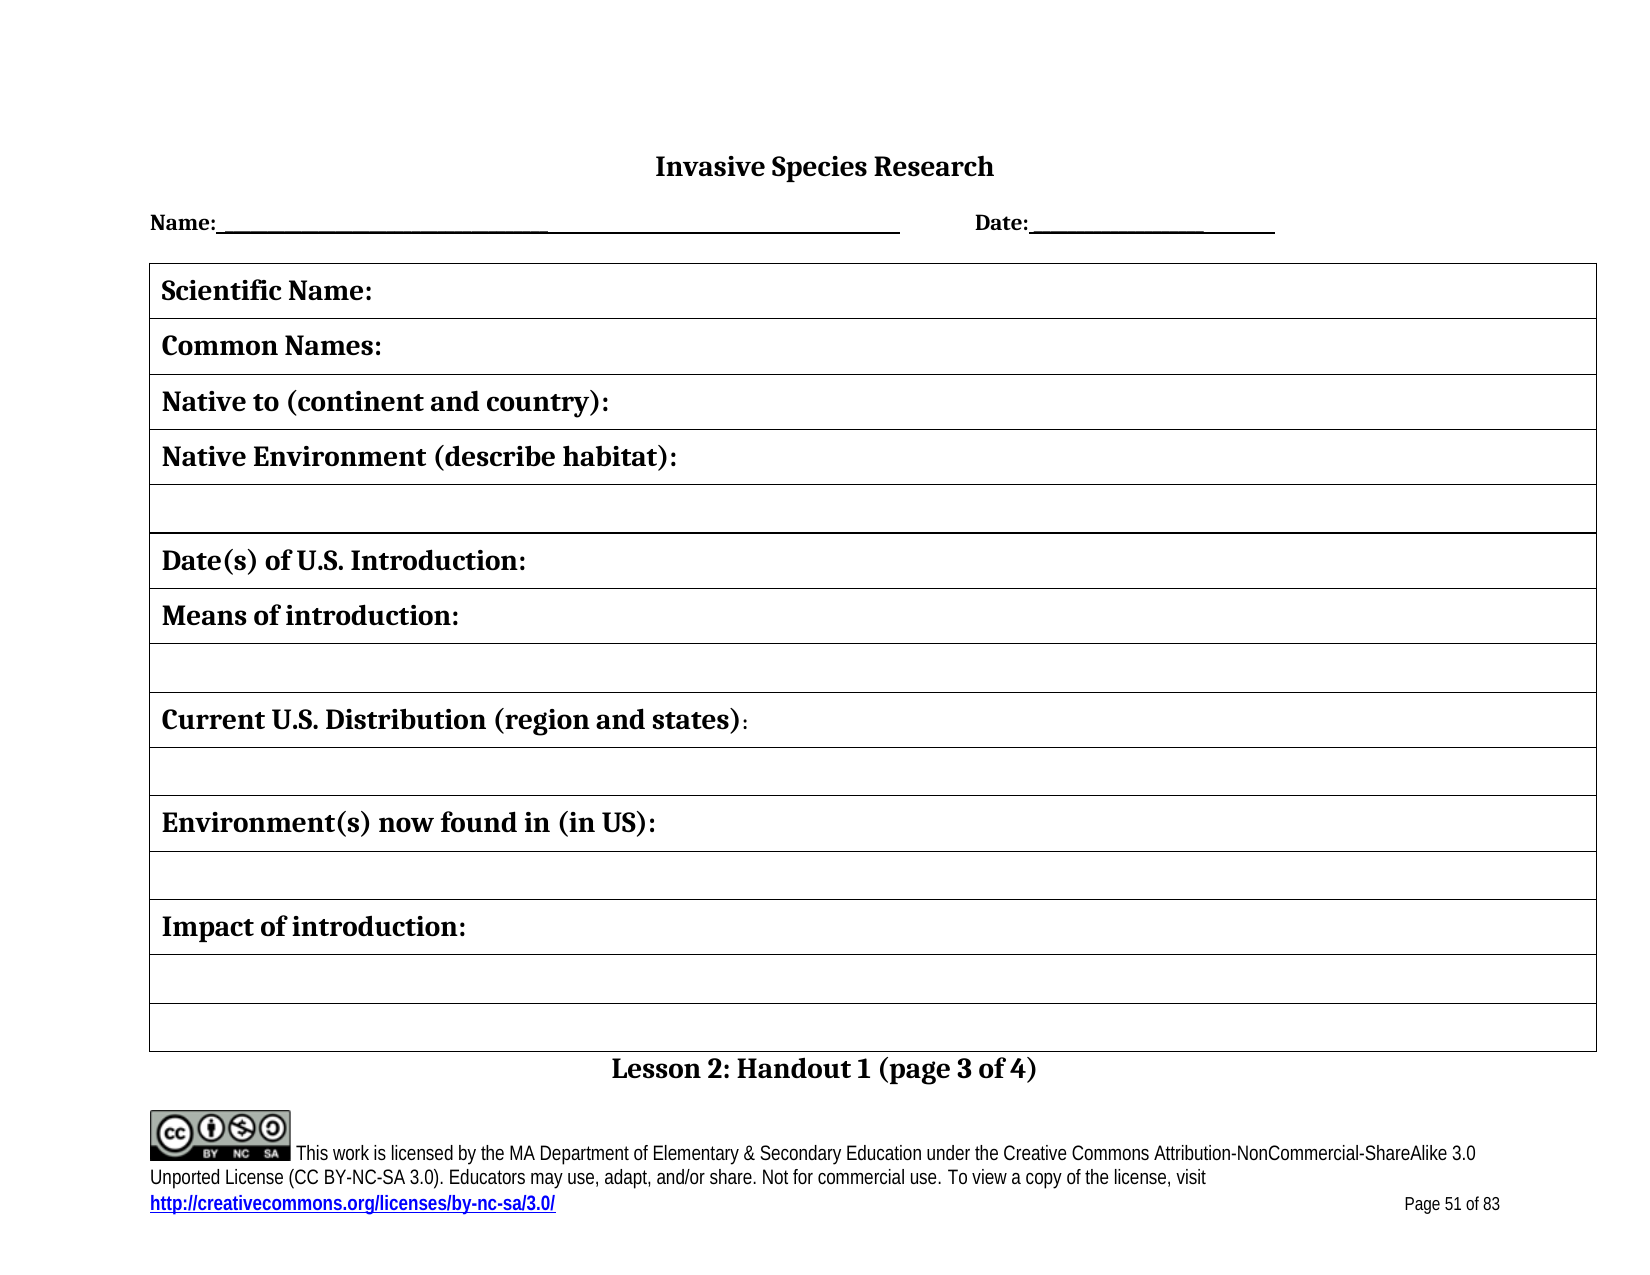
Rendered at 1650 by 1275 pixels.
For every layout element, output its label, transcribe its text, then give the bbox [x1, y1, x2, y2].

table_header Scientific Name: [150, 264, 1596, 318]
table_cell Means of introduction: [150, 589, 1596, 643]
text Name: ______________________________________ Date: ____________________ [150, 210, 1500, 236]
text Lesson 2: Handout 1 (page 3 of 4) [150, 1052, 1500, 1085]
table_cell Native to (continent and country): [150, 375, 1596, 429]
table_cell Impact of introduction: [150, 900, 1596, 954]
table_cell [150, 644, 1596, 692]
table_cell [150, 955, 1596, 1002]
table_cell Date(s) of U.S. Introduction: [150, 534, 1596, 588]
table_cell [150, 485, 1596, 532]
table_cell Environment(s) now found in (in US): [150, 796, 1596, 851]
text Invasive Species Research [150, 150, 1500, 183]
table_cell Common Names: [150, 319, 1596, 373]
table_cell [150, 1004, 1596, 1051]
table_cell Current U.S. Distribution (region and states): [150, 693, 1596, 747]
table_cell [150, 852, 1596, 899]
table_cell [150, 748, 1596, 795]
picture [150, 1110, 291, 1161]
table_cell Native Environment (describe habitat): [150, 430, 1596, 484]
